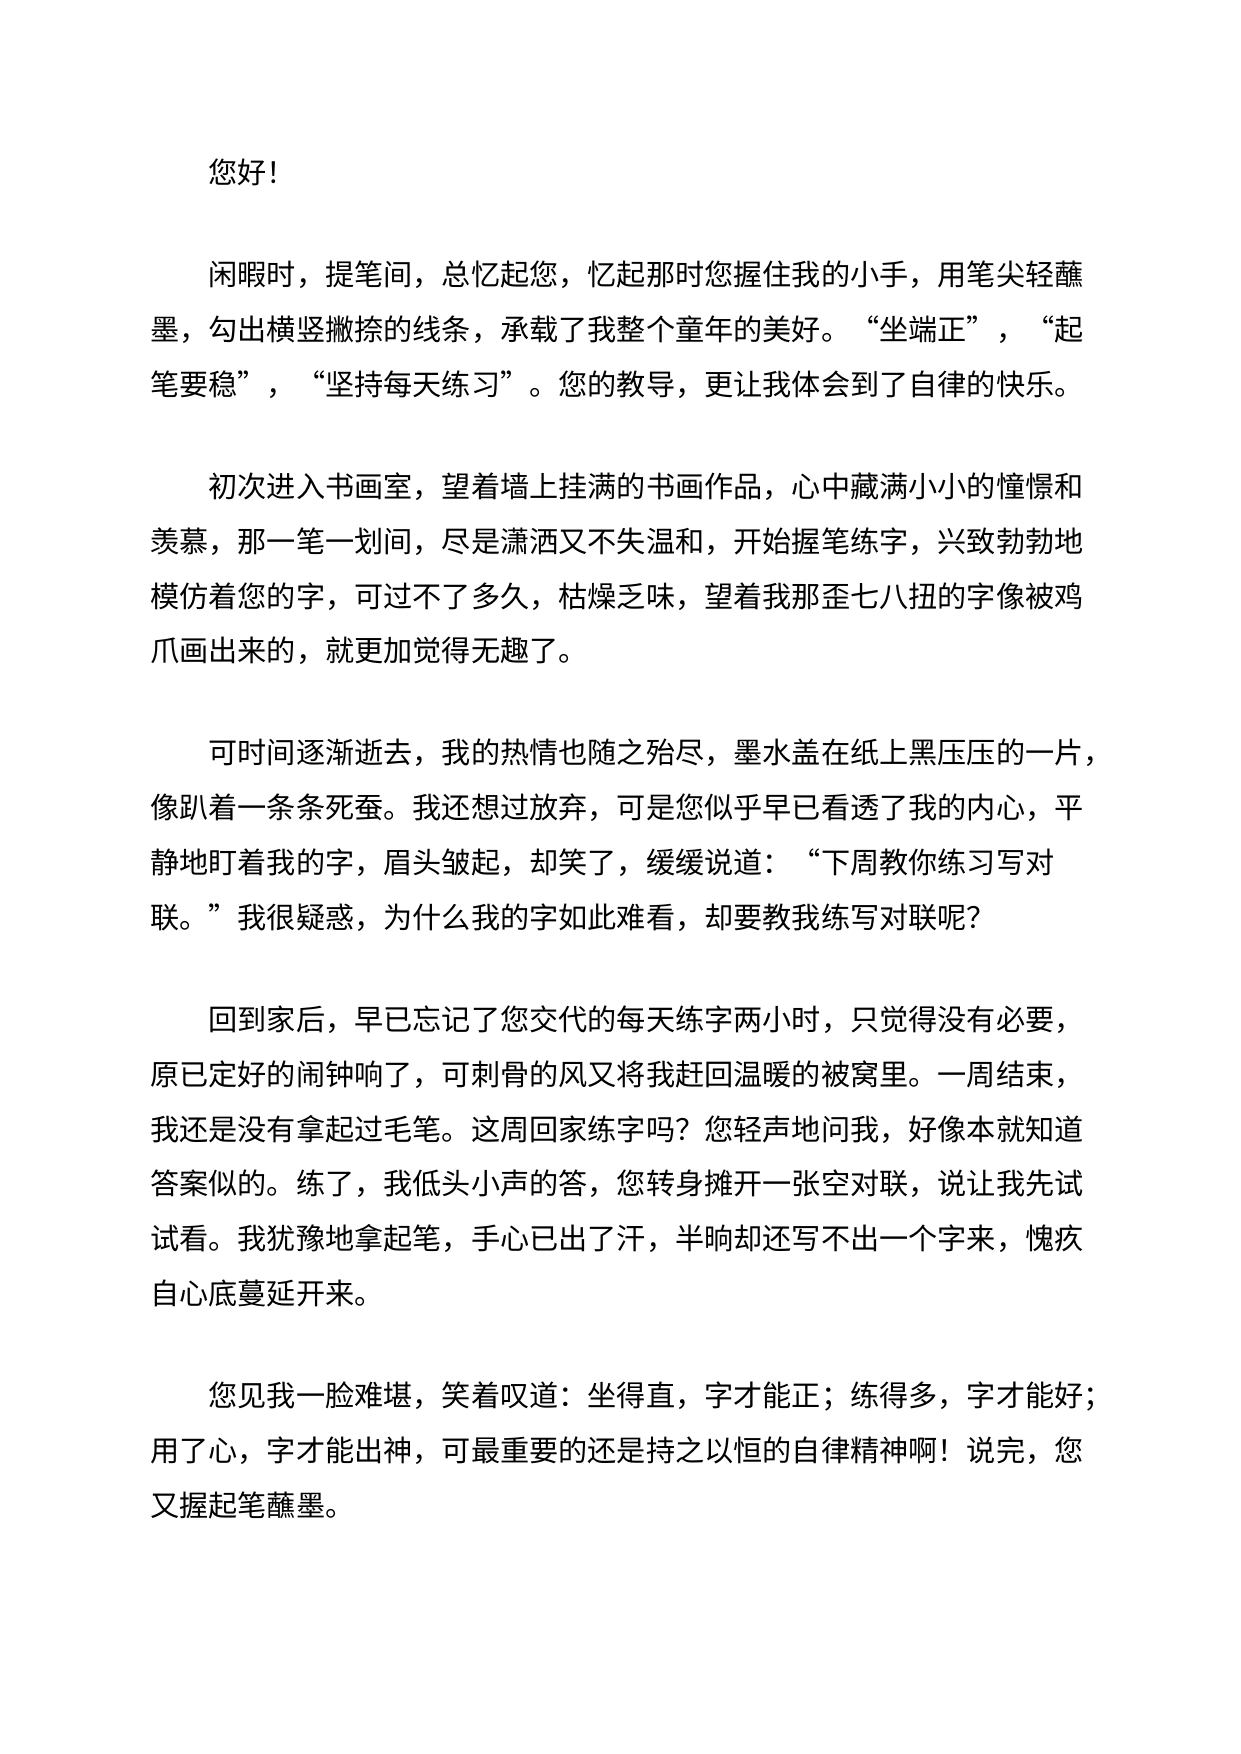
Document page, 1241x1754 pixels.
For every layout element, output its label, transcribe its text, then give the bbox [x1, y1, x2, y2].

text 可时间逐渐逝去，我的热情也随之殆尽，墨水盖在纸上黑压压的一片，像趴着一条条死蚕。我还想过放弃，可是您似乎早已看透了我的内心，平静地盯着我的字，眉头皱起，却笑了，缓缓说道：“下周教你练习写对联。”我很疑惑，为什么我的字如此难看，却要教我练写对联呢？ [150, 730, 1090, 937]
text 您见我一脸难堪，笑着叹道：坐得直，字才能正；练得多，字才能好；用了心，字才能出神，可最重要的还是持之以恒的自律精神啊！说完，您又握起笔蘸墨。 [150, 1372, 1090, 1524]
text 回到家后，早已忘记了您交代的每天练字两小时，只觉得没有必要，原已定好的闹钟响了，可刺骨的风又将我赶回温暖的被窝里。一周结束，我还是没有拿起过毛笔。这周回家练字吗？您轻声地问我，好像本就知道答案似的。练了，我低头小声的答，您转身摊开一张空对联，说让我先试试看。我犹豫地拿起笔，手心已出了汗，半晌却还写不出一个字来，愧疚自心底蔓延开来。 [150, 996, 1090, 1313]
text 初次进入书画室，望着墙上挂满的书画作品，心中藏满小小的憧憬和羡慕，那一笔一划间，尽是潇洒又不失温和，开始握笔练字，兴致勃勃地模仿着您的字，可过不了多久，枯燥乏味，望着我那歪七八扭的字像被鸡爪画出来的，就更加觉得无趣了。 [150, 463, 1090, 670]
text 您好！ [150, 150, 1090, 192]
text 闲暇时，提笔间，总忆起您，忆起那时您握住我的小手，用笔尖轻蘸墨，勾出横竖撇捺的线条，承载了我整个童年的美好。“坐端正”，“起笔要稳”，“坚持每天练习”。您的教导，更让我体会到了自律的快乐。 [150, 252, 1090, 404]
